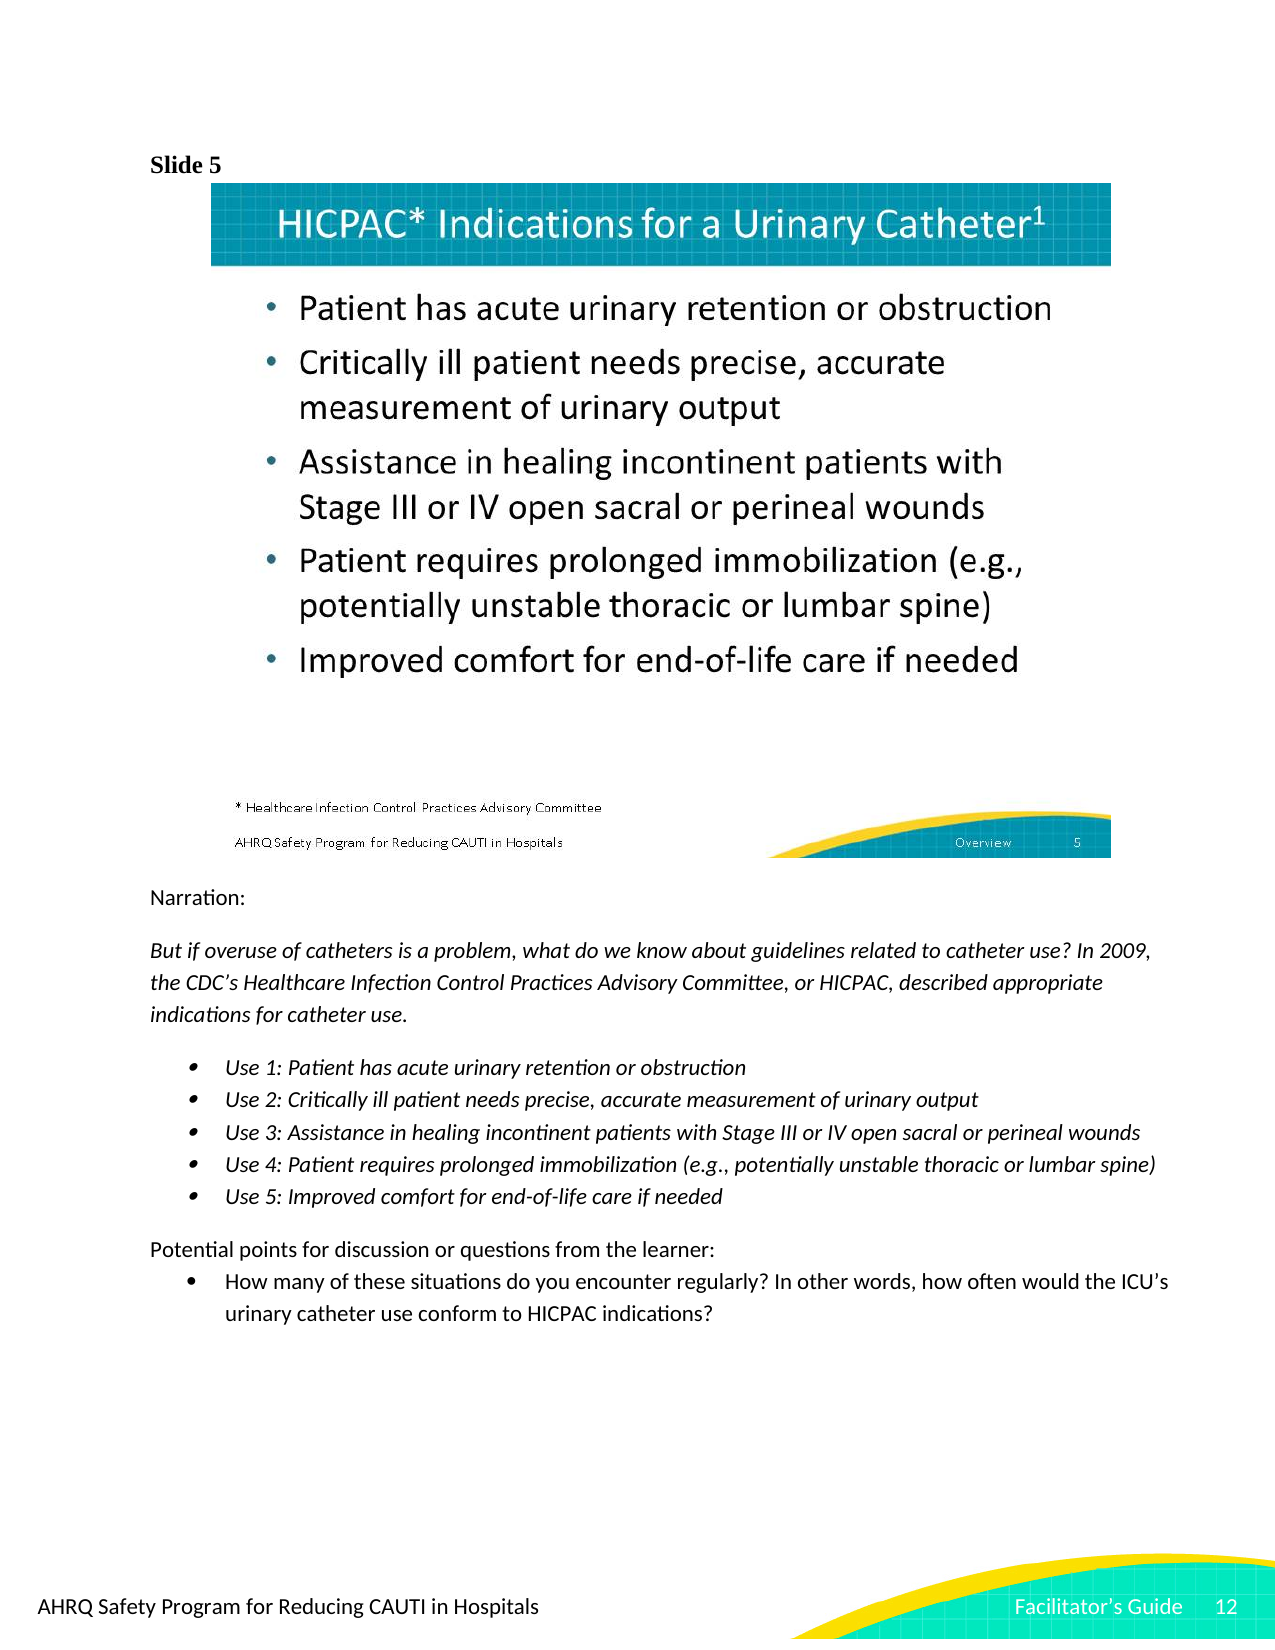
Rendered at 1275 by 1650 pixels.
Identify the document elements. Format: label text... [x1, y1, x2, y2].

list Use 3: Assistance in healing incontinent patients with Stage III or IV open sacral or perineal wounds [187, 1118, 1172, 1146]
list How many of these situations do you encounter regularly? In other words, how often would the ICU’s urinary catheter use conform to HICPAC indications? [187, 1267, 1172, 1328]
text But if overuse of catheters is a problem, what do we know about guidelines related to catheter use? In 2009, the CDC’s Healthcare Infection Control Practices Advisory Committee, or HICPAC, described appropriate indications for catheter use. [150, 936, 1172, 1028]
picture [211, 183, 1111, 260]
subtitle Slide 5 [150, 150, 1172, 179]
list Use 4: Patient requires prolonged immobilization (e.g., potentially unstable thoracic or lumbar spine) [187, 1150, 1172, 1178]
text Narration: [150, 883, 1172, 911]
list Use 2: Critically ill patient needs precise, accurate measurement of urinary output [187, 1086, 1172, 1114]
list Use 5: Improved comfort for end-of-life care if needed [187, 1182, 1172, 1210]
text Potential points for discussion or questions from the learner: [150, 1235, 1172, 1263]
picture [211, 263, 1111, 858]
list Use 1: Patient has acute urinary retention or obstruction [187, 1053, 1172, 1081]
picture [1, 1543, 1275, 1639]
